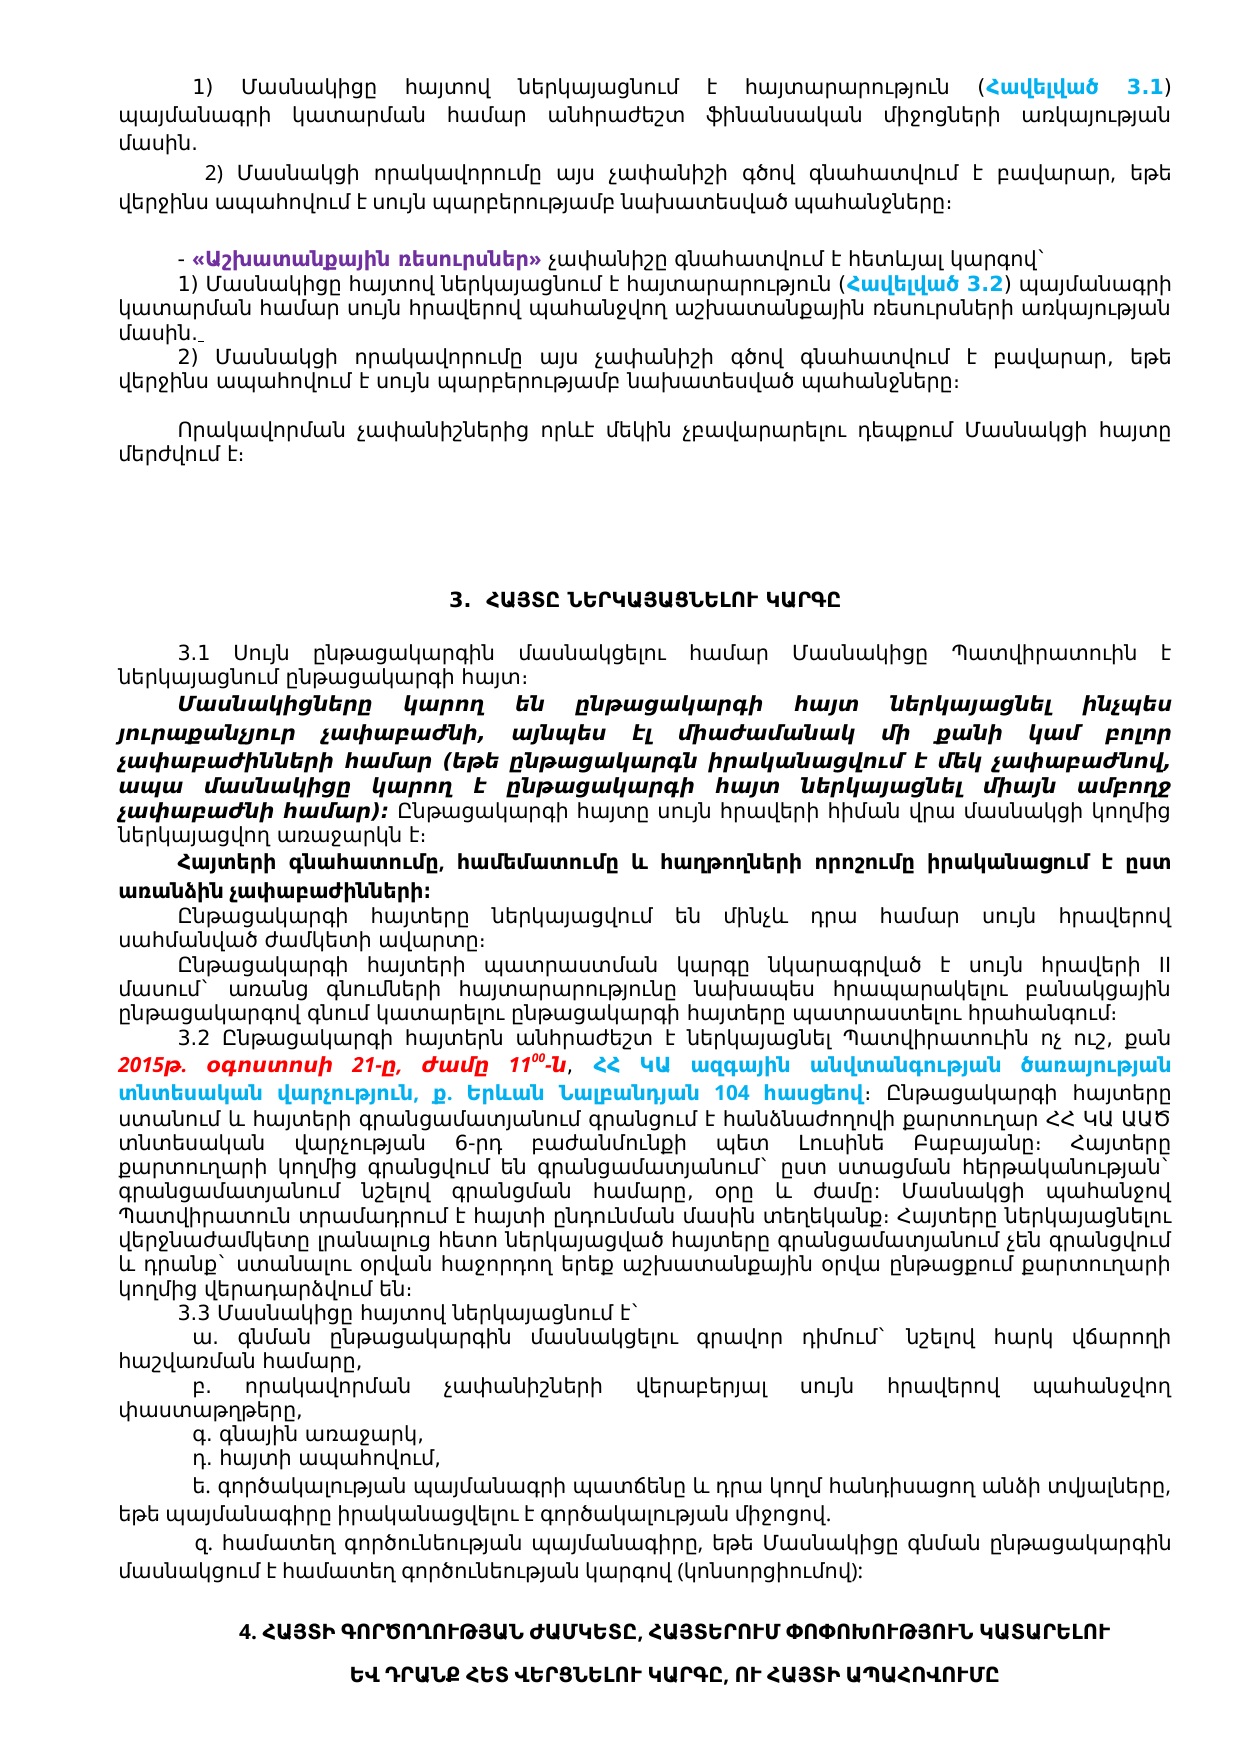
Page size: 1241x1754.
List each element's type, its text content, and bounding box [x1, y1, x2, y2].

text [118, 158, 1172, 215]
text դ. հայտի ապահովում, [118, 1446, 1172, 1471]
text Ընթացակարգի հայտերը ներկայացվում են մինչև դրա համար սույն հրավերով սահմանված ժամկետի ավարտը։ [118, 904, 1172, 953]
text գ. գնային առաջարկ, [118, 1422, 1172, 1446]
text Մասնակիցները կարող են ընթացակարգի հայտ ներկայացնել ինչպես յուրաքանչյուր չափաբաժնի, այնպես էլ միաժամանակ մի քանի կամ բոլոր չափաբաժինների համար (եթե ընթացակարգն իրականացվում է մեկ չափաբաժնով, ապա մասնակիցը կարող է ընթացակարգի հայտ ներկայացնել միայն ամբողջ չափաբաժնի համար): Ընթացակարգի հայտը սույն հրավերի հիման վրա մասնակցի կողմից ներկայացվող առաջարկն է։ [118, 689, 1172, 847]
text 3.3 Մասնակիցը հայտով ներկայացնում է` [118, 1301, 1172, 1325]
text 1) Մասնակիցը հայտով ներկայացնում է հայտարարություն (Հավելված 3.1) պայմանագրի կատարման համար անհրաժեշտ ֆինանսական միջոցների առկայության մասին. [118, 75, 1172, 155]
text Հայտերի գնահատումը, համեմատումը և հաղթողների որոշումը իրականացում է ըստ առանձին չափաբաժինների։ [118, 847, 1172, 904]
text ա. գնման ընթացակարգին մասնակցելու գրավոր դիմում` նշելով հարկ վճարողի հաշվառման համարը, [118, 1325, 1172, 1374]
text ե. գործակալության պայմանագրի պատճենը և դրա կողմ հանդիսացող անձի տվյալները, եթե պայմանագիրը իրականացվելու է գործակալության միջոցով. [118, 1471, 1172, 1528]
text Ընթացակարգի հայտերի պատրաստման կարգը նկարագրված է սույն հրավերի II մասում` առանց գնումների հայտարարությունը նախապես հրապարակելու բանակցային ընթացակարգով գնում կատարելու ընթացակարգի հայտերը պատրաստելու հրահանգում։ [118, 953, 1172, 1026]
text - «Աշխատանքային ռեսուրսներ» չափանիշը գնահատվում է հետևյալ կարգով` [118, 244, 1172, 272]
text զ. համատեղ գործունեության պայմանագիրը, եթե Մասնակիցը գնման ընթացակարգին մասնակցում է համատեղ գործունեության կարգով (կոնսորցիումով): [118, 1528, 1172, 1584]
text 3.2 Ընթացակարգի հայտերն անհրաժեշտ է ներկայացնել Պատվիրատուին ոչ ուշ, քան 2015թ. օգոստոսի 21-ը, ժամը 1100-ն, ՀՀ ԿԱ ազգային անվտանգության ծառայության տնտեսական վարչություն, ք. Երևան Նալբանդյան 104 հասցեով։ Ընթացակարգի հայտերը ստանում և հայտերի գրանցամատյանում գրանցում է հանձնաժողովի քարտուղար ՀՀ ԿԱ ԱԱԾ տնտեսական վարչության 6-րդ բաժանմունքի պետ Լուսինե Բաբայանը։ Հայտերը քարտուղարի կողմից գրանցվում են գրանցամատյանում` ըստ ստացման հերթականության` գրանցամատյանում նշելով գրանցման համարը, օրը և ժամը: Մասնակցի պահանջով Պատվիրատուն տրամադրում է հայտի ընդունման մասին տեղեկանք։ Հայտերը ներկայացնելու վերջնաժամկետը լրանալուց հետո ներկայացված հայտերը գրանցամատյանում չեն գրանցվում և դրանք` ստանալու օրվան հաջորդող երեք աշխատանքային օրվա ընթացքում քարտուղարի կողմից վերադարձվում են։ [118, 1026, 1172, 1301]
text 2) Մասնակցի որակավորումը այս չափանիշի գծով գնահատվում է բավարար, եթե վերջինս ապահովում է սույն պարբերությամբ նախատեսված պահանջները։ [118, 345, 1172, 393]
text բ. որակավորման չափանիշների վերաբերյալ սույն հրավերով պահանջվող փաստաթղթերը, [118, 1374, 1172, 1422]
text 1) Մասնակիցը հայտով ներկայացնում է հայտարարություն (Հավելված 3.2) պայմանագրի կատարման համար սույն հրավերով պահանջվող աշխատանքային ռեսուրսների առկայության մասին. [118, 272, 1172, 345]
text Որակավորման չափանիշներից որևէ մեկին չբավարարելու դեպքում Մասնակցի հայտը մերժվում է։ [118, 418, 1172, 466]
text 3. ՀԱՅՏԸ ՆԵՐԿԱՅԱՑՆԵԼՈՒ ԿԱՐԳԸ [118, 588, 1172, 612]
text 3.1 Սույն ընթացակարգին մասնակցելու համար Մասնակիցը Պատվիրատուին է ներկայացնում ընթացակարգի հայտ։ [118, 641, 1172, 689]
text ԵՎ ԴՐԱՆՔ ՀԵՏ ՎԵՐՑՆԵԼՈՒ ԿԱՐԳԸ, ՈՒ ՀԱՅՏԻ ԱՊԱՀՈՎՈՒՄԸ [118, 1660, 1172, 1688]
text 4. ՀԱՅՏԻ ԳՈՐԾՈՂՈՒԹՅԱՆ ԺԱՄԿԵՏԸ, ՀԱՅՏԵՐՈՒՄ ՓՈՓՈԽՈՒԹՅՈՒՆ ԿԱՏԱՐԵԼՈՒ [118, 1617, 1172, 1646]
